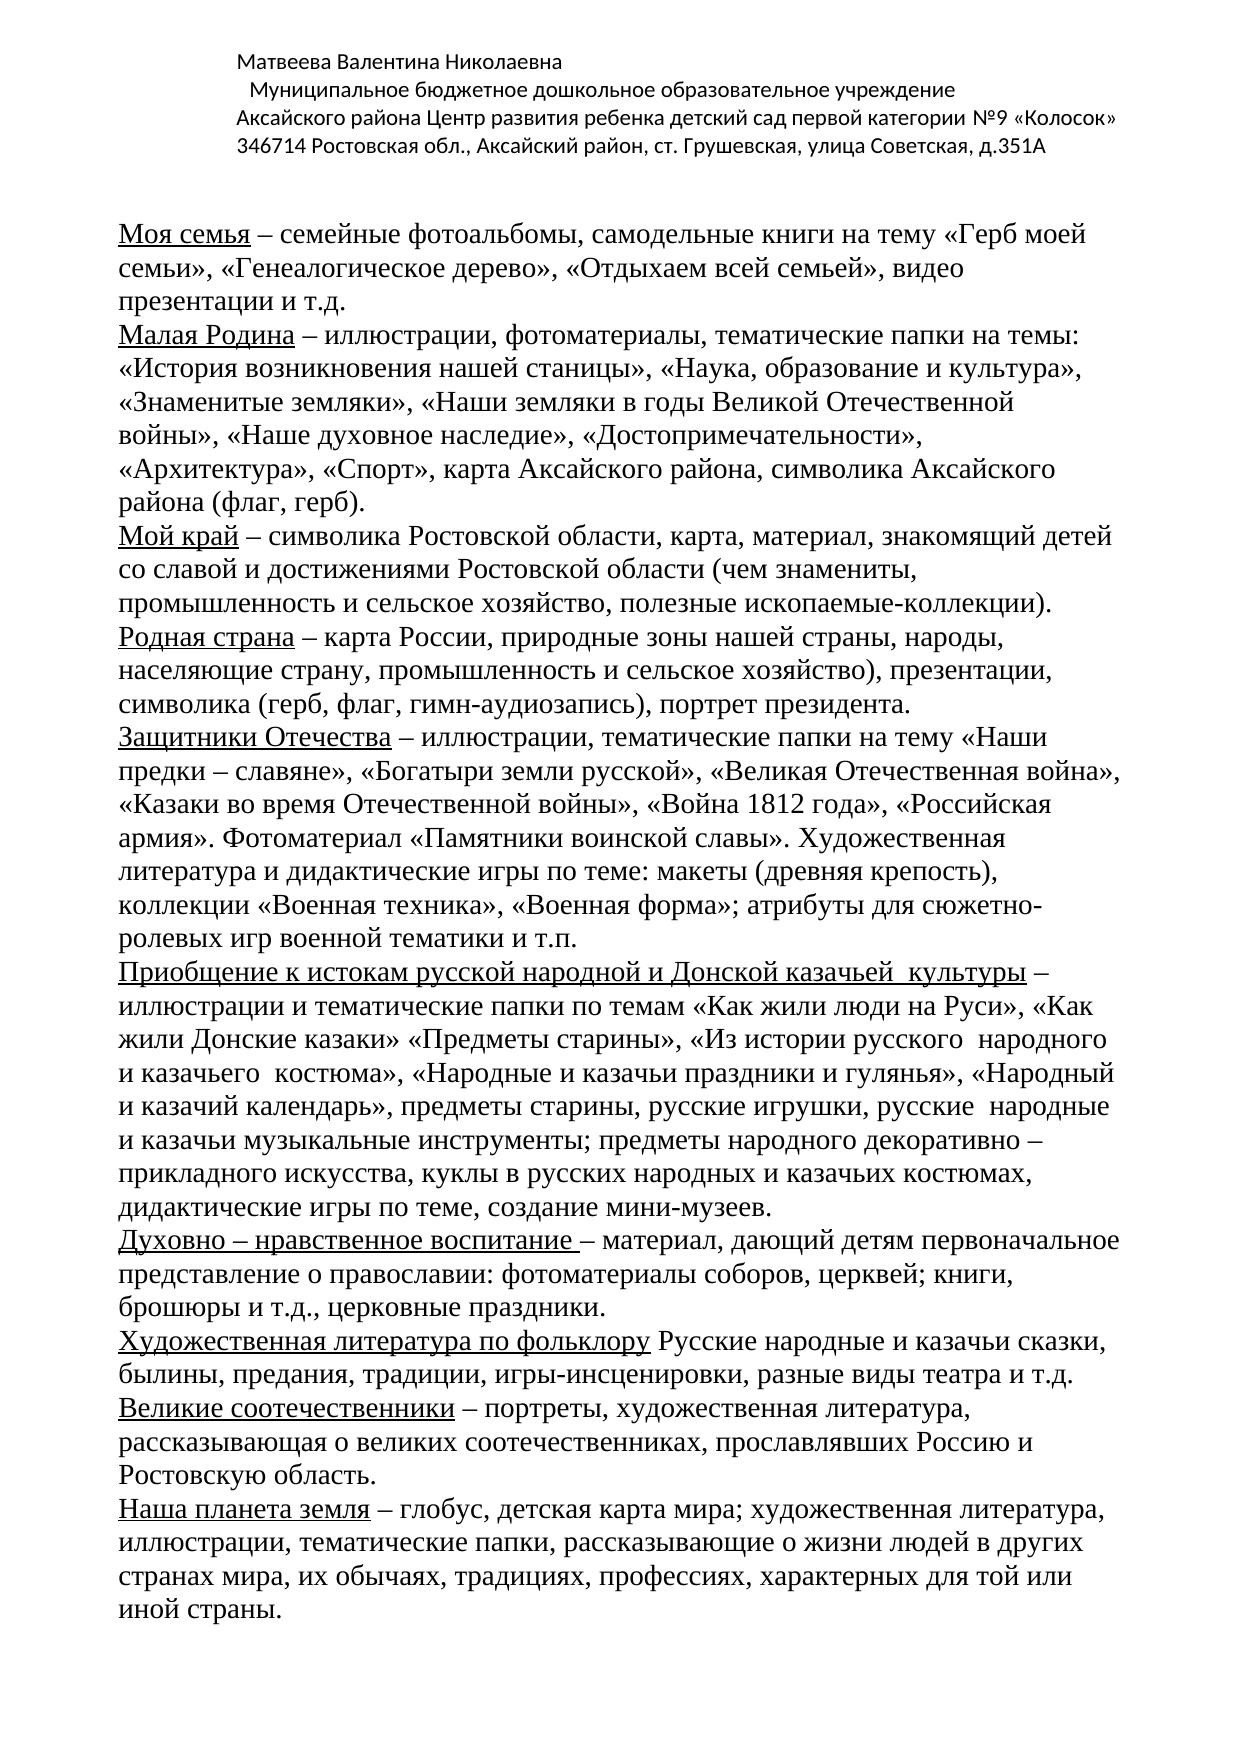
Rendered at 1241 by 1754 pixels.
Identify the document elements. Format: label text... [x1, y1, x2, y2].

text Защитники Отечества – иллюстрации, тематические папки на тему «Наши предки – славяне», «Богатыри земли русской», «Великая Отечественная война», «Казаки во время Отечественной войны», «Война 1812 года», «Российская армия». Фотоматериал «Памятники воинской славы». Художественная литература и дидактические игры по теме: макеты (древняя крепость), коллекции «Военная техника», «Военная форма»; атрибуты для сюжетно-ролевых игр военной тематики и т.п. [118, 719, 1122, 954]
text Художественная литература по фольклору Русские народные и казачьи сказки, былины, предания, традиции, игры-инсценировки, разные виды театра и т.д. [118, 1323, 1122, 1390]
text Малая Родина – иллюстрации, фотоматериалы, тематические папки на темы: «История возникновения нашей станицы», «Наука, образование и культура», «Знаменитые земляки», «Наши земляки в годы Великой Отечественной войны», «Наше духовное наследие», «Достопримечательности», «Архитектура», «Спорт», карта Аксайского района, символика Аксайского района (флаг, герб). [118, 317, 1122, 518]
text Духовно – нравственное воспитание – материал, дающий детям первоначальное представление о православии: фотоматериалы соборов, церквей; книги, брошюры и т.д., церковные праздники. [118, 1222, 1122, 1323]
text Моя семья – семейные фотоальбомы, самодельные книги на тему «Герб моей семьи», «Генеалогическое дерево», «Отдыхаем всей семьей», видео презентации и т.д. [118, 216, 1122, 317]
text Наша планета земля – глобус, детская карта мира; художественная литература, иллюстрации, тематические папки, рассказывающие о жизни людей в других странах мира, их обычаях, традициях, профессиях, характерных для той или иной страны. [118, 1491, 1122, 1625]
text Приобщение к истокам русской народной и Донской казачьей культуры – иллюстрации и тематические папки по темам «Как жили люди на Руси», «Как жили Донские казаки» «Предметы старины», «Из истории русского народного и казачьего костюма», «Народные и казачьи праздники и гулянья», «Народный и казачий календарь», предметы старины, русские игрушки, русские народные и казачьи музыкальные инструменты; предметы народного декоративно – прикладного искусства, куклы в русских народных и казачьих костюмах, дидактические игры по теме, создание мини-музеев. [118, 954, 1122, 1222]
text Родная страна – карта России, природные зоны нашей страны, народы, населяющие страну, промышленность и сельское хозяйство), презентации, символика (герб, флаг, гимн-аудиозапись), портрет президента. [118, 619, 1122, 719]
text Мой край – символика Ростовской области, карта, материал, знакомящий детей со славой и достижениями Ростовской области (чем знамениты, промышленность и сельское хозяйство, полезные ископаемые-коллекции). [118, 518, 1122, 619]
text Великие соотечественники – портреты, художественная литература, рассказывающая о великих соотечественниках, прославлявших Россию и Ростовскую область. [118, 1390, 1122, 1491]
